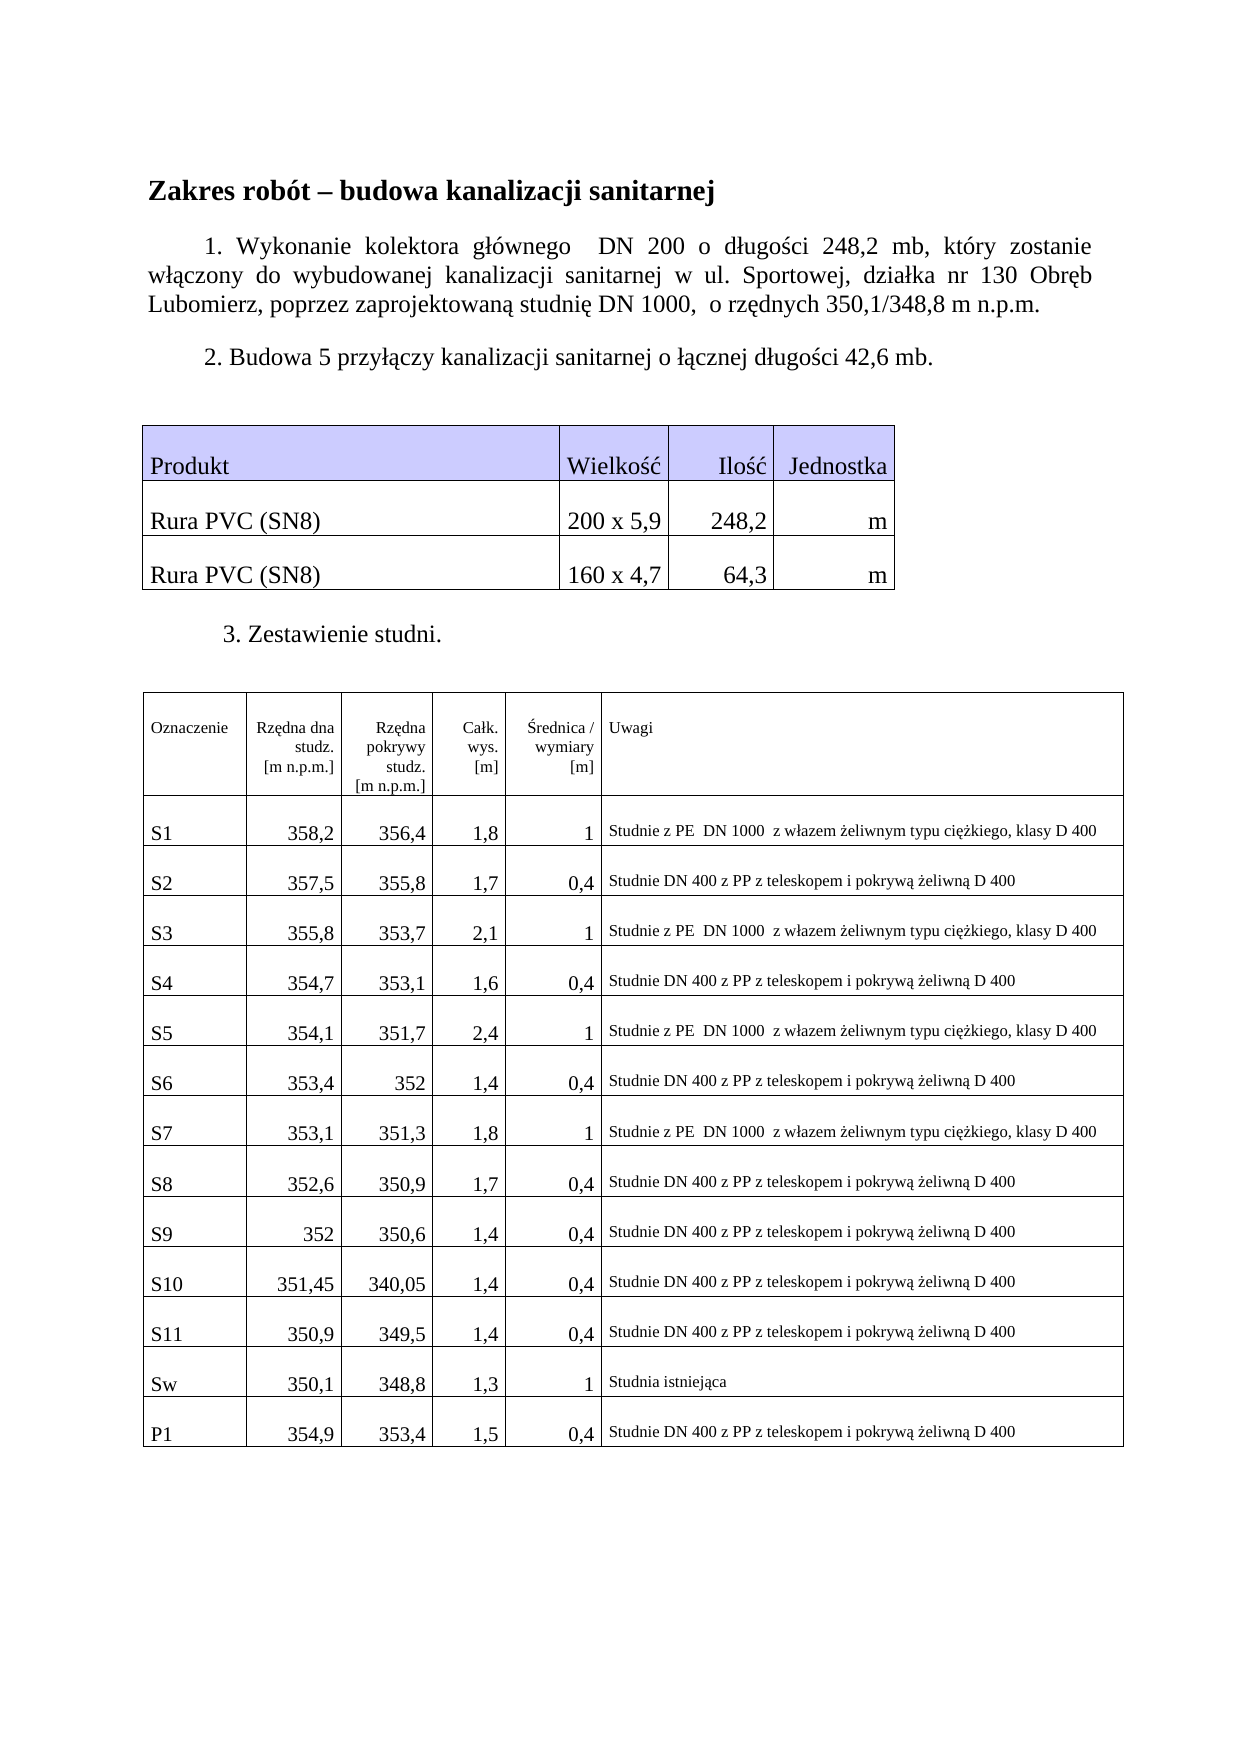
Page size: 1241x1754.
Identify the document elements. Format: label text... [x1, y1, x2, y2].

table_cell 356,4 [342, 796, 432, 845]
table_cell S3 [144, 896, 246, 945]
table_cell 355,8 [342, 846, 432, 895]
table_cell S10 [144, 1247, 246, 1296]
text Zakres robót – budowa kanalizacji sanitarnej [148, 173, 1093, 206]
table_cell Studnie z PE DN 1000 z włazem żeliwnym typu ciężkiego, klasy D 400 [602, 796, 1123, 845]
table_cell 1,4 [433, 1197, 505, 1246]
table_cell 0,4 [506, 1046, 601, 1095]
table_cell Studnie DN 400 z PP z teleskopem i pokrywą żeliwną D 400 [602, 1397, 1123, 1446]
table_cell 1,4 [433, 1297, 505, 1346]
table_cell 1 [506, 796, 601, 845]
subtitle 3. Zestawienie studni. [223, 619, 1093, 648]
table_cell Studnie DN 400 z PP z teleskopem i pokrywą żeliwną D 400 [602, 1197, 1123, 1246]
table_cell 351,7 [342, 996, 432, 1045]
table_header Wielkość [560, 426, 668, 480]
text 1. Wykonanie kolektora głównego DN 200 o długości 248,2 mb, który zostanie włączony do wybudowanej kanalizacji sanitarnej w ul. Sportowej, działka nr 130 Obręb Lubomierz, poprzez zaprojektowaną studnię DN 1000, o rzędnych 350,1/348,8 m n.p.m. [148, 231, 1093, 317]
table_cell 1 [506, 1347, 601, 1396]
table_cell S1 [144, 796, 246, 845]
table_cell S7 [144, 1096, 246, 1145]
table_cell S5 [144, 996, 246, 1045]
table_cell Studnie z PE DN 1000 z włazem żeliwnym typu ciężkiego, klasy D 400 [602, 896, 1123, 945]
table_cell Studnie DN 400 z PP z teleskopem i pokrywą żeliwną D 400 [602, 1146, 1123, 1196]
table_cell Rura PVC (SN8) [143, 536, 559, 589]
table_cell 1,8 [433, 1096, 505, 1145]
table_cell S11 [144, 1297, 246, 1346]
table_cell P1 [144, 1397, 246, 1446]
table_cell Studnie z PE DN 1000 z włazem żeliwnym typu ciężkiego, klasy D 400 [602, 1096, 1123, 1145]
table_cell 353,1 [247, 1096, 341, 1145]
table_cell 353,4 [342, 1397, 432, 1446]
table_header Ilość [669, 426, 773, 480]
table_cell 1,7 [433, 1146, 505, 1196]
table_cell 200 x 5,9 [560, 481, 668, 534]
table_cell 351,45 [247, 1247, 341, 1296]
table_cell Studnie DN 400 z PP z teleskopem i pokrywą żeliwną D 400 [602, 1046, 1123, 1095]
table_cell 352 [247, 1197, 341, 1246]
table_cell 350,6 [342, 1197, 432, 1246]
table_cell 0,4 [506, 1247, 601, 1296]
table_cell 1 [506, 996, 601, 1045]
table_header Średnica / wymiary [m] [506, 693, 601, 795]
table_cell 1,4 [433, 1247, 505, 1296]
table_cell Studnie z PE DN 1000 z włazem żeliwnym typu ciężkiego, klasy D 400 [602, 996, 1123, 1045]
table_cell 350,9 [342, 1146, 432, 1196]
table_cell Studnie DN 400 z PP z teleskopem i pokrywą żeliwną D 400 [602, 946, 1123, 995]
table_header Całk. wys. [m] [433, 693, 505, 795]
table_cell 357,5 [247, 846, 341, 895]
table_cell 353,1 [342, 946, 432, 995]
table_cell 353,4 [247, 1046, 341, 1095]
table_cell 0,4 [506, 1146, 601, 1196]
table_cell 350,1 [247, 1347, 341, 1396]
table_cell 0,4 [506, 1297, 601, 1346]
table_cell 0,4 [506, 1397, 601, 1446]
table_cell 0,4 [506, 946, 601, 995]
table_cell Studnia istniejąca [602, 1347, 1123, 1396]
table_cell 358,2 [247, 796, 341, 845]
table_cell 0,4 [506, 846, 601, 895]
table_cell 350,9 [247, 1297, 341, 1346]
table_cell 355,8 [247, 896, 341, 945]
table_cell 2,1 [433, 896, 505, 945]
table_header Rzędna pokrywy studz. [m n.p.m.] [342, 693, 432, 795]
table_cell Studnie DN 400 z PP z teleskopem i pokrywą żeliwną D 400 [602, 846, 1123, 895]
table_cell 349,5 [342, 1297, 432, 1346]
table_header Produkt [143, 426, 559, 480]
table_cell 352,6 [247, 1146, 341, 1196]
table_cell 340,05 [342, 1247, 432, 1296]
table_cell 64,3 [669, 536, 773, 589]
table_cell 354,9 [247, 1397, 341, 1446]
table_cell m [774, 536, 894, 589]
table_header Rzędna dna studz. [m n.p.m.] [247, 693, 341, 795]
table_cell Rura PVC (SN8) [143, 481, 559, 534]
table_cell S6 [144, 1046, 246, 1095]
table_cell S8 [144, 1146, 246, 1196]
table_cell 248,2 [669, 481, 773, 534]
table_cell Sw [144, 1347, 246, 1396]
table_cell 352 [342, 1046, 432, 1095]
table_cell 1,7 [433, 846, 505, 895]
table_cell 0,4 [506, 1197, 601, 1246]
table_cell 160 x 4,7 [560, 536, 668, 589]
table_header Oznaczenie [144, 693, 246, 795]
table_cell S4 [144, 946, 246, 995]
table_cell 348,8 [342, 1347, 432, 1396]
table_header Jednostka [774, 426, 894, 480]
table_cell 1,5 [433, 1397, 505, 1446]
table_cell 351,3 [342, 1096, 432, 1145]
table_cell S9 [144, 1197, 246, 1246]
table_cell 2,4 [433, 996, 505, 1045]
table_header Uwagi [602, 693, 1123, 795]
table_cell 1,8 [433, 796, 505, 845]
table_cell 354,7 [247, 946, 341, 995]
table_cell 1,3 [433, 1347, 505, 1396]
table_cell 1 [506, 1096, 601, 1145]
table_cell 353,7 [342, 896, 432, 945]
table_cell 1,4 [433, 1046, 505, 1095]
text 2. Budowa 5 przyłączy kanalizacji sanitarnej o łącznej długości 42,6 mb. [148, 342, 1093, 371]
table_cell 354,1 [247, 996, 341, 1045]
table_cell Studnie DN 400 z PP z teleskopem i pokrywą żeliwną D 400 [602, 1247, 1123, 1296]
table_cell Studnie DN 400 z PP z teleskopem i pokrywą żeliwną D 400 [602, 1297, 1123, 1346]
table_cell 1,6 [433, 946, 505, 995]
table_cell S2 [144, 846, 246, 895]
table_cell m [774, 481, 894, 534]
table_cell 1 [506, 896, 601, 945]
